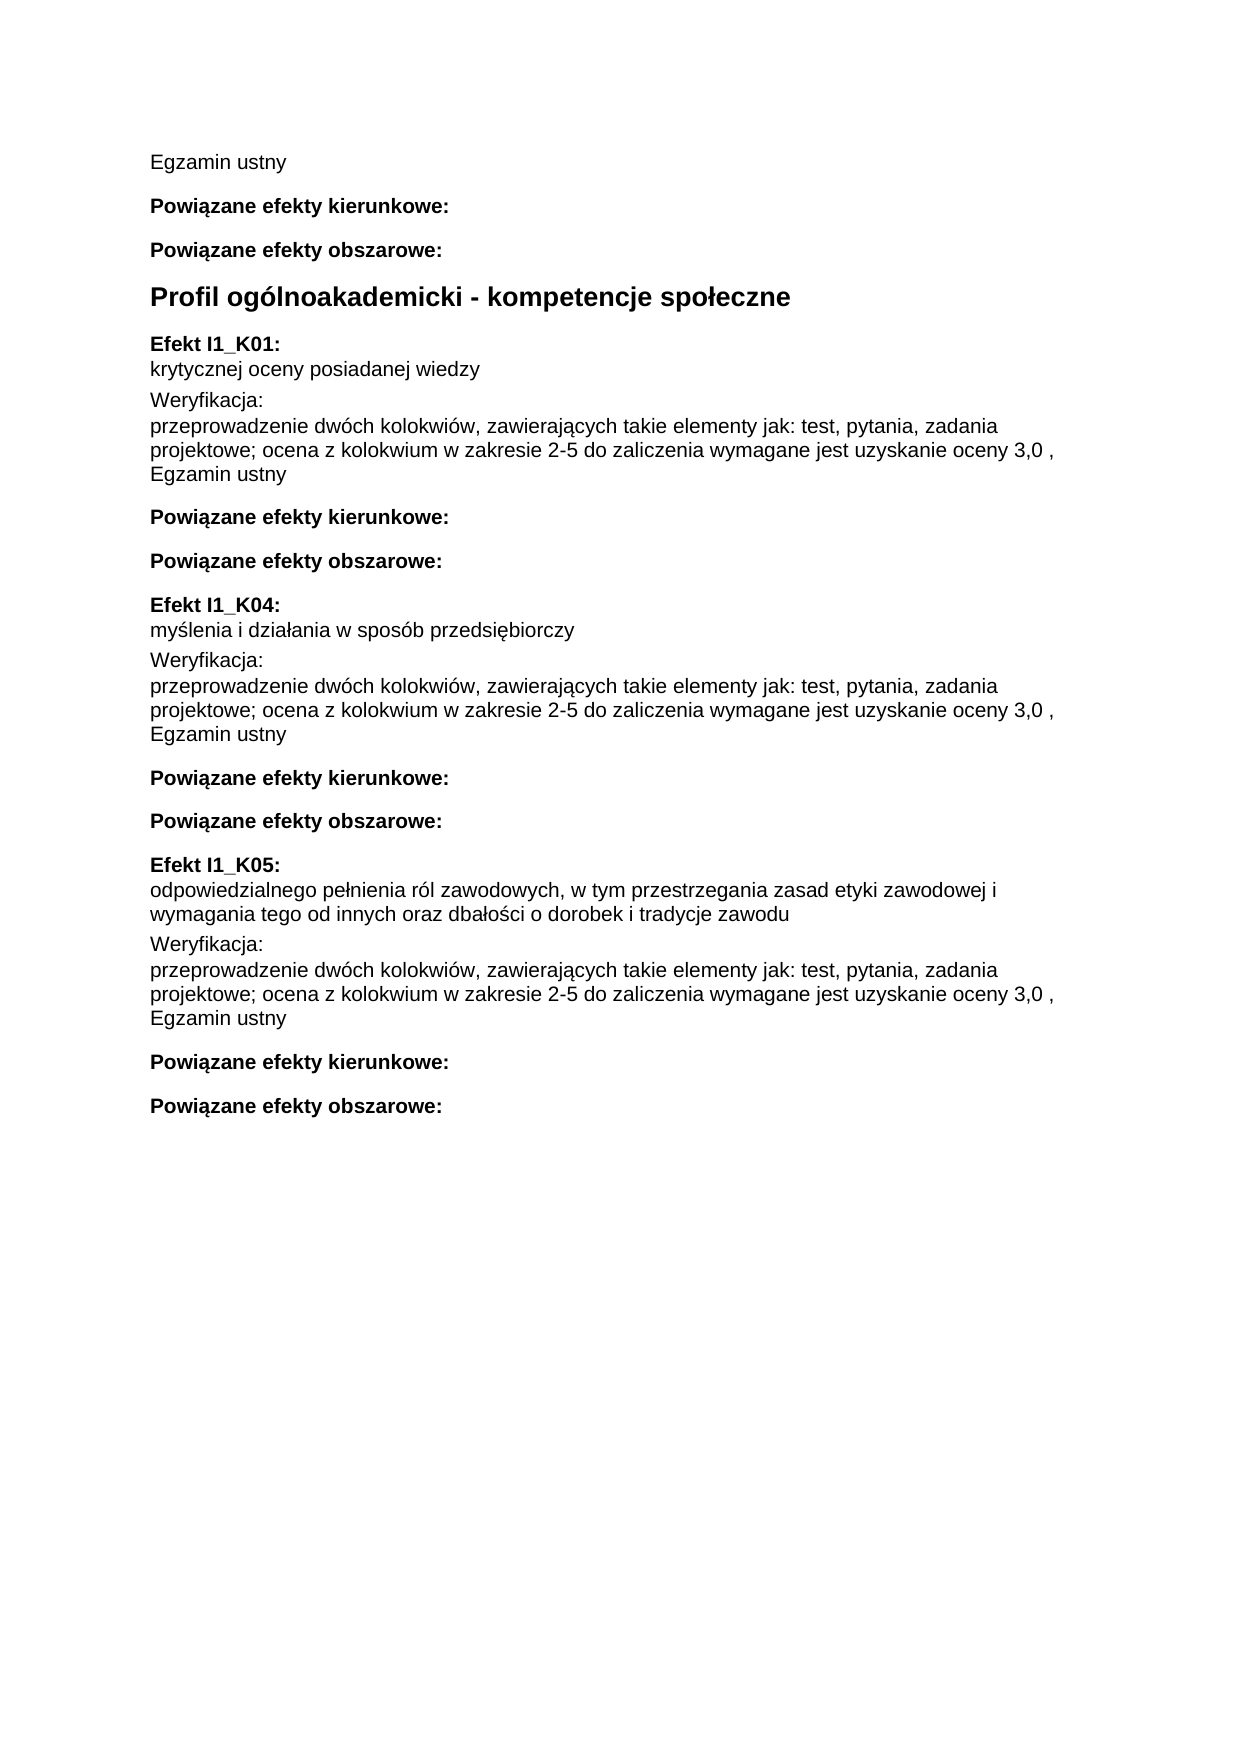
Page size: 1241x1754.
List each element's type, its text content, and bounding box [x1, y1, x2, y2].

text Efekt I1_K04: [150, 593, 1090, 617]
text Powiązane efekty obszarowe: [150, 809, 1090, 833]
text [150, 150, 1090, 174]
text Powiązane efekty obszarowe: [150, 237, 1090, 261]
text Powiązane efekty obszarowe: [150, 549, 1090, 573]
text odpowiedzialnego pełnienia ról zawodowych, w tym przestrzegania zasad etyki zawodowej i wymagania tego od innych oraz dbałości o dorobek i tradycje zawodu [150, 878, 1090, 926]
text Powiązane efekty kierunkowe: [150, 766, 1090, 789]
text Powiązane efekty kierunkowe: [150, 505, 1090, 529]
text Powiązane efekty obszarowe: [150, 1094, 1090, 1118]
text krytycznej oceny posiadanej wiedzy [150, 357, 1090, 381]
text Weryfikacja: [150, 648, 1090, 672]
text Powiązane efekty kierunkowe: [150, 194, 1090, 218]
text myślenia i działania w sposób przedsiębiorczy [150, 618, 1090, 642]
subtitle Profil ogólnoakademicki - kompetencje społeczne [150, 281, 1090, 312]
text Powiązane efekty kierunkowe: [150, 1050, 1090, 1074]
text Efekt I1_K05: [150, 853, 1090, 877]
text Weryfikacja: [150, 387, 1090, 411]
text Efekt I1_K01: [150, 332, 1090, 356]
text Weryfikacja: [150, 932, 1090, 956]
